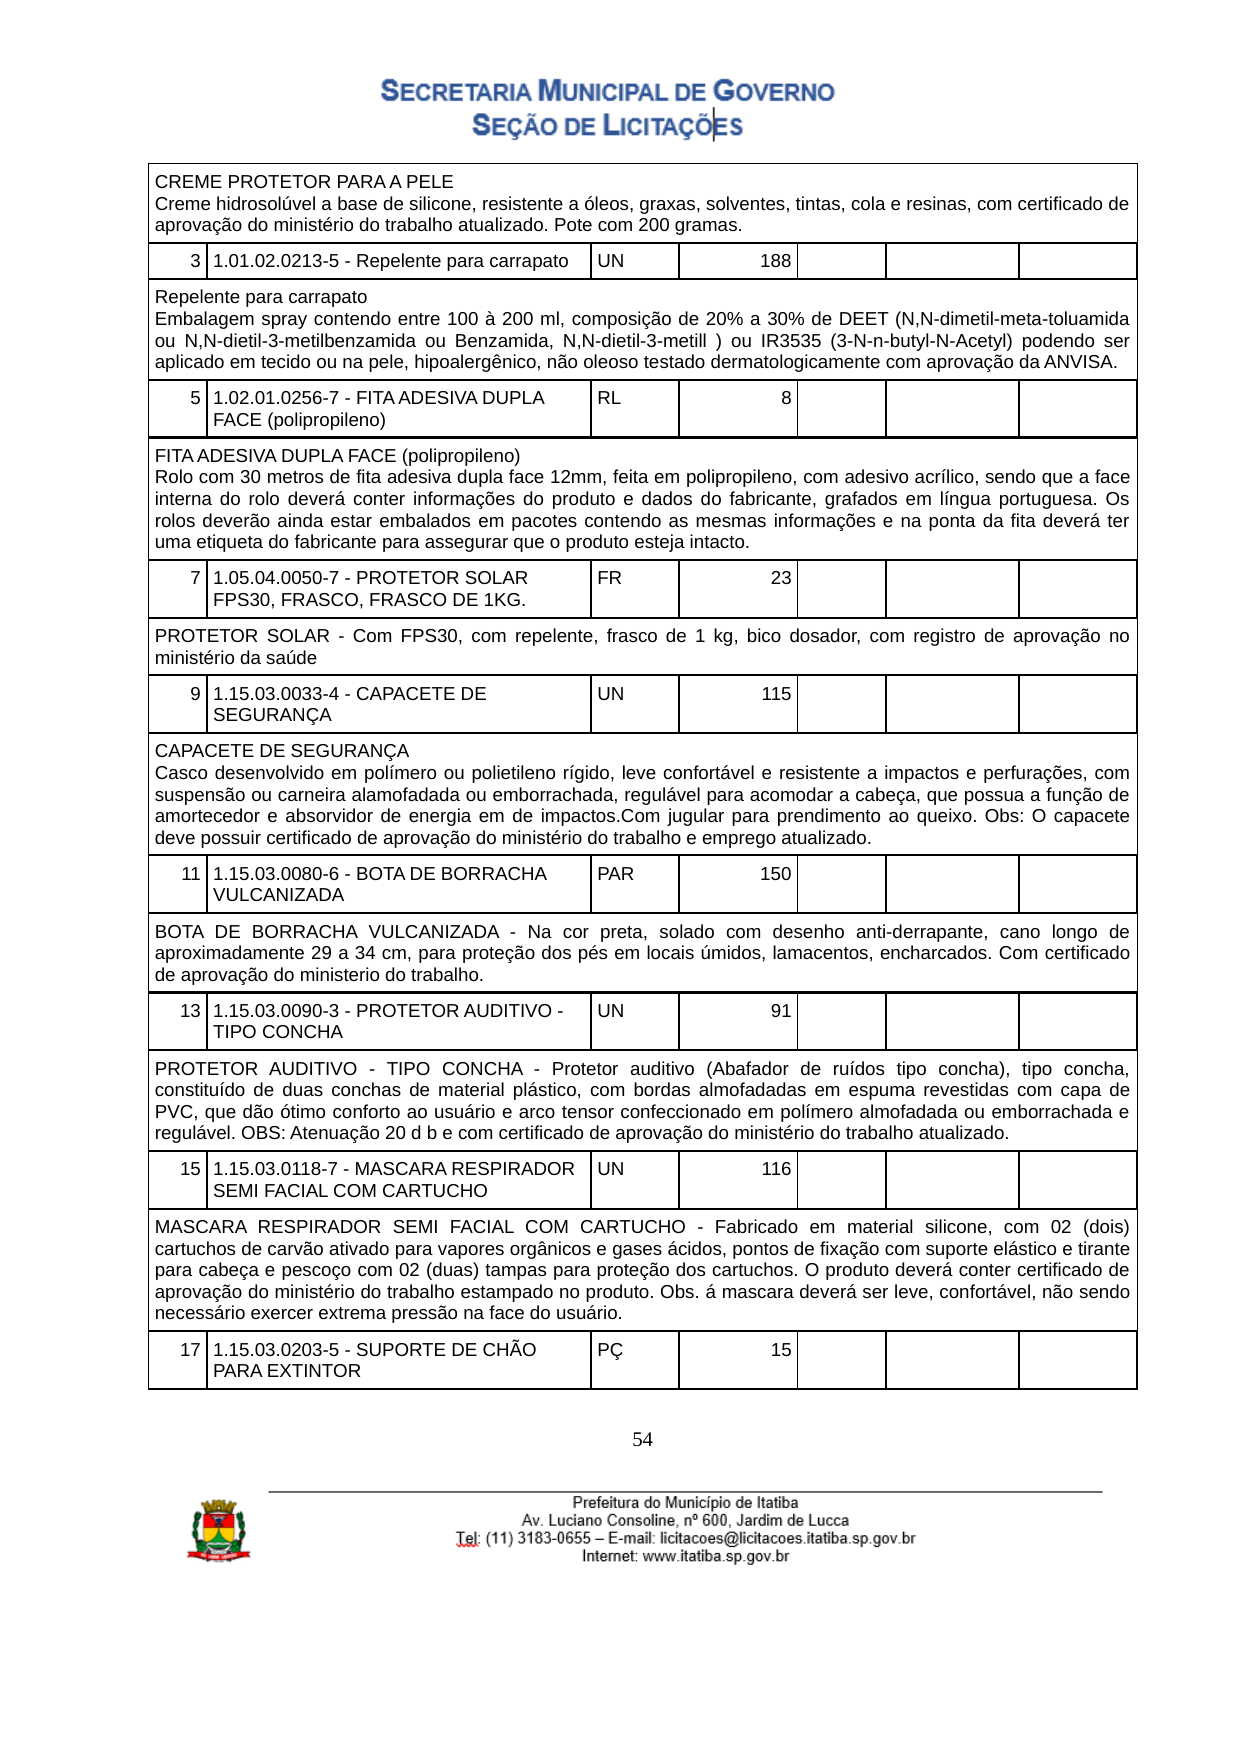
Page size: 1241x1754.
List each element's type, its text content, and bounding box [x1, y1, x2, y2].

table_cell 1.01.02.0213-5 - Repelente para carrapato [208, 244, 590, 278]
table_cell 1.15.03.0090-3 - PROTETOR AUDITIVO - TIPO CONCHA [208, 994, 590, 1049]
table_cell [798, 1332, 885, 1388]
table_cell [1020, 1152, 1136, 1208]
table_cell [798, 856, 885, 912]
table_cell MASCARA RESPIRADOR SEMI FACIAL COM CARTUCHO - Fabricado em material silicone, com 02 (dois) cartuchos de carvão ativado para vapores orgânicos e gases ácidos, pontos de fixação com suporte elástico e tirante para cabeça e pescoço com 02 (duas) tampas para proteção dos cartuchos. O produto deverá conter certificado de aprovação do ministério do trabalho estampado no produto. Obs. á mascara deverá ser leve, confortável, não sendo necessário exercer extrema pressão na face do usuário. [149, 1210, 1137, 1330]
table_cell [887, 561, 1018, 617]
table_cell [887, 856, 1018, 912]
table_cell 8 [680, 381, 797, 436]
table_cell RL [592, 381, 678, 436]
table_cell 23 [680, 561, 797, 617]
table_cell [798, 676, 885, 732]
table_cell 1.15.03.0118-7 - MASCARA RESPIRADOR SEMI FACIAL COM CARTUCHO [208, 1152, 590, 1208]
table_cell Repelente para carrapato Embalagem spray contendo entre 100 à 200 ml, composição de 20% a 30% de DEET (N,N-dimetil-meta-toluamida ou N,N-dietil-3-metilbenzamida ou Benzamida, N,N-dietil-3-metill ) ou IR3535 (3-N-n-butyl-N-Acetyl) podendo ser aplicado em tecido ou na pele, hipoalergênico, não oleoso testado dermatologicamente com aprovação da ANVISA. [149, 280, 1137, 379]
picture [148, 1450, 1137, 1591]
table_cell [887, 994, 1018, 1049]
table_cell PROTETOR SOLAR - Com FPS30, com repelente, frasco de 1 kg, bico dosador, com registro de aprovação no ministério da saúde [149, 619, 1137, 674]
table_cell 91 [680, 994, 797, 1049]
table_cell 13 [149, 994, 206, 1049]
table_cell 1.05.04.0050-7 - PROTETOR SOLAR FPS30, FRASCO, FRASCO DE 1KG. [208, 561, 590, 617]
table_cell UN [592, 244, 678, 278]
table_cell UN [592, 676, 678, 732]
table_cell 15 [680, 1332, 797, 1388]
table_cell [887, 381, 1018, 436]
table_cell [1020, 994, 1136, 1049]
table_cell [1020, 856, 1136, 912]
table_cell [1020, 561, 1136, 617]
table_cell 1.02.01.0256-7 - FITA ADESIVA DUPLA FACE (polipropileno) [208, 381, 590, 436]
table_cell [798, 994, 885, 1049]
table_cell FR [592, 561, 678, 617]
table_cell PAR [592, 856, 678, 912]
table_cell 115 [680, 676, 797, 732]
table_cell BOTA DE BORRACHA VULCANIZADA - Na cor preta, solado com desenho anti-derrapante, cano longo de aproximadamente 29 a 34 cm, para proteção dos pés em locais úmidos, lamacentos, encharcados. Com certificado de aprovação do ministerio do trabalho. [149, 914, 1137, 991]
table_cell 116 [680, 1152, 797, 1208]
table_cell 11 [149, 856, 206, 912]
table_cell [1020, 676, 1136, 732]
table_cell [798, 244, 885, 278]
table_cell [798, 1152, 885, 1208]
table_cell FITA ADESIVA DUPLA FACE (polipropileno) Rolo com 30 metros de fita adesiva dupla face 12mm, feita em polipropileno, com adesivo acrílico, sendo que a face interna do rolo deverá conter informações do produto e dados do fabricante, grafados em língua portuguesa. Os rolos deverão ainda estar embalados em pacotes contendo as mesmas informações e na ponta da fita deverá ter uma etiqueta do fabricante para assegurar que o produto esteja intacto. [149, 439, 1137, 559]
table_cell [1020, 1332, 1136, 1388]
table_cell [887, 244, 1018, 278]
table_cell 1.15.03.0080-6 - BOTA DE BORRACHA VULCANIZADA [208, 856, 590, 912]
picture [148, 59, 1034, 148]
table_cell UN [592, 1152, 678, 1208]
table_cell [798, 381, 885, 436]
table_cell 15 [149, 1152, 206, 1208]
table_cell PROTETOR AUDITIVO - TIPO CONCHA - Protetor auditivo (Abafador de ruídos tipo concha), tipo concha, constituído de duas conchas de material plástico, com bordas almofadadas em espuma revestidas com capa de PVC, que dão ótimo conforto ao usuário e arco tensor confeccionado em polímero almofadada ou emborrachada e regulável. OBS: Atenuação 20 d b e com certificado de aprovação do ministério do trabalho atualizado. [149, 1051, 1137, 1150]
table_cell 150 [680, 856, 797, 912]
table_cell PÇ [592, 1332, 678, 1388]
table_cell 3 [149, 244, 206, 278]
table_cell 17 [149, 1332, 206, 1388]
table_cell [1020, 244, 1136, 278]
table_cell [1020, 381, 1136, 436]
table_cell CAPACETE DE SEGURANÇA Casco desenvolvido em polímero ou polietileno rígido, leve confortável e resistente a impactos e perfurações, com suspensão ou carneira alamofadada ou emborrachada, regulável para acomodar a cabeça, que possua a função de amortecedor e absorvidor de energia em de impactos.Com jugular para prendimento ao queixo. Obs: O capacete deve possuir certificado de aprovação do ministério do trabalho e emprego atualizado. [149, 734, 1137, 854]
table_cell 9 [149, 676, 206, 732]
table_cell [887, 1332, 1018, 1388]
table_cell [798, 561, 885, 617]
table_cell [887, 1152, 1018, 1208]
table_cell 1.15.03.0033-4 - CAPACETE DE SEGURANÇA [208, 676, 590, 732]
table_cell CREME PROTETOR PARA A PELE Creme hidrosolúvel a base de silicone, resistente a óleos, graxas, solventes, tintas, cola e resinas, com certificado de aprovação do ministério do trabalho atualizado. Pote com 200 gramas. [149, 164, 1137, 242]
table_cell 7 [149, 561, 206, 617]
table_cell UN [592, 994, 678, 1049]
table_cell 5 [149, 381, 206, 436]
table_cell 1.15.03.0203-5 - SUPORTE DE CHÃO PARA EXTINTOR [208, 1332, 590, 1388]
table_cell [887, 676, 1018, 732]
table_cell 188 [680, 244, 797, 278]
